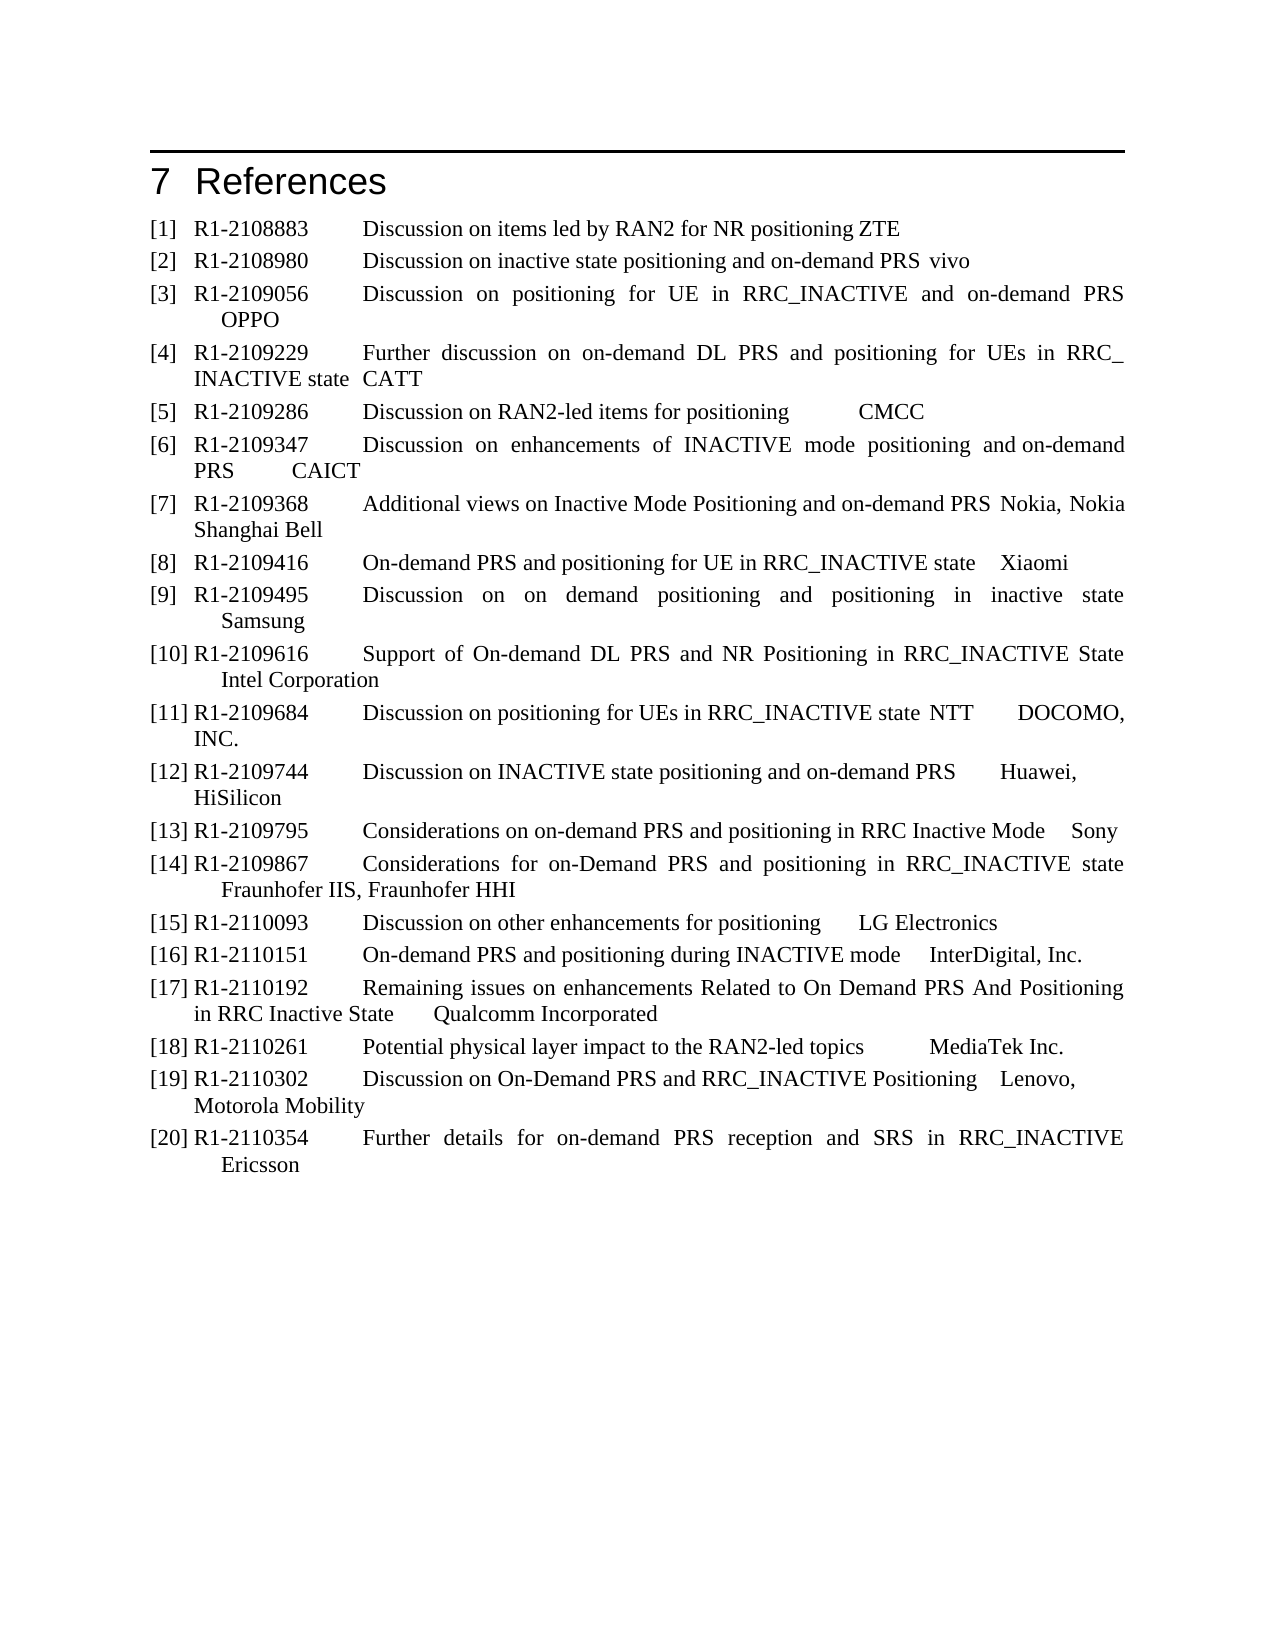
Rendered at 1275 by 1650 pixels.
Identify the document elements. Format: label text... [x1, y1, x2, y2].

list R1-2109495 Discussion on on demand positioning and positioning in inactive state Samsung [150, 581, 1125, 634]
list R1-2109056 Discussion on positioning for UE in RRC_INACTIVE and on-demand PRS OPPO [150, 280, 1125, 333]
list R1-2109416 On-demand PRS and positioning for UE in RRC_INACTIVE state Xiaomi [150, 549, 1125, 575]
text References [150, 153, 1125, 202]
list R1-2108883 Discussion on items led by RAN2 for NR positioning ZTE [150, 215, 1125, 241]
list R1-2110354 Further details for on-demand PRS reception and SRS in RRC_INACTIVE Ericsson [150, 1124, 1125, 1177]
list R1-2108980 Discussion on inactive state positioning and on-demand PRS vivo [150, 248, 1125, 274]
list R1-2109229 Further discussion on on-demand DL PRS and positioning for UEs in RRC_ INACTIVE state CATT [150, 339, 1125, 392]
list R1-2109795 Considerations on on-demand PRS and positioning in RRC Inactive Mode Sony [150, 817, 1125, 843]
list R1-2109286 Discussion on RAN2-led items for positioning CMCC [150, 398, 1125, 424]
list R1-2109684 Discussion on positioning for UEs in RRC_INACTIVE state NTT DOCOMO, INC. [150, 699, 1125, 752]
list R1-2110192 Remaining issues on enhancements Related to On Demand PRS And Positioning in RRC Inactive State Qualcomm Incorporated [150, 974, 1125, 1027]
list R1-2110151 On-demand PRS and positioning during INACTIVE mode InterDigital, Inc. [150, 941, 1125, 968]
list R1-2110261 Potential physical layer impact to the RAN2-led topics MediaTek Inc. [150, 1033, 1125, 1059]
list R1-2109347 Discussion on enhancements of INACTIVE mode positioning and on-demand PRS CAICT [150, 431, 1125, 483]
list R1-2109744 Discussion on INACTIVE state positioning and on-demand PRS Huawei, HiSilicon [150, 758, 1125, 811]
list R1-2109867 Considerations for on-Demand PRS and positioning in RRC_INACTIVE state Fraunhofer IIS, Fraunhofer HHI [150, 850, 1125, 902]
list R1-2110093 Discussion on other enhancements for positioning LG Electronics [150, 909, 1125, 935]
list R1-2110302 Discussion on On-Demand PRS and RRC_INACTIVE Positioning Lenovo, Motorola Mobility [150, 1065, 1125, 1118]
list R1-2109616 Support of On-demand DL PRS and NR Positioning in RRC_INACTIVE State Intel Corporation [150, 640, 1125, 693]
list R1-2109368 Additional views on Inactive Mode Positioning and on-demand PRS Nokia, Nokia Shanghai Bell [150, 490, 1125, 542]
